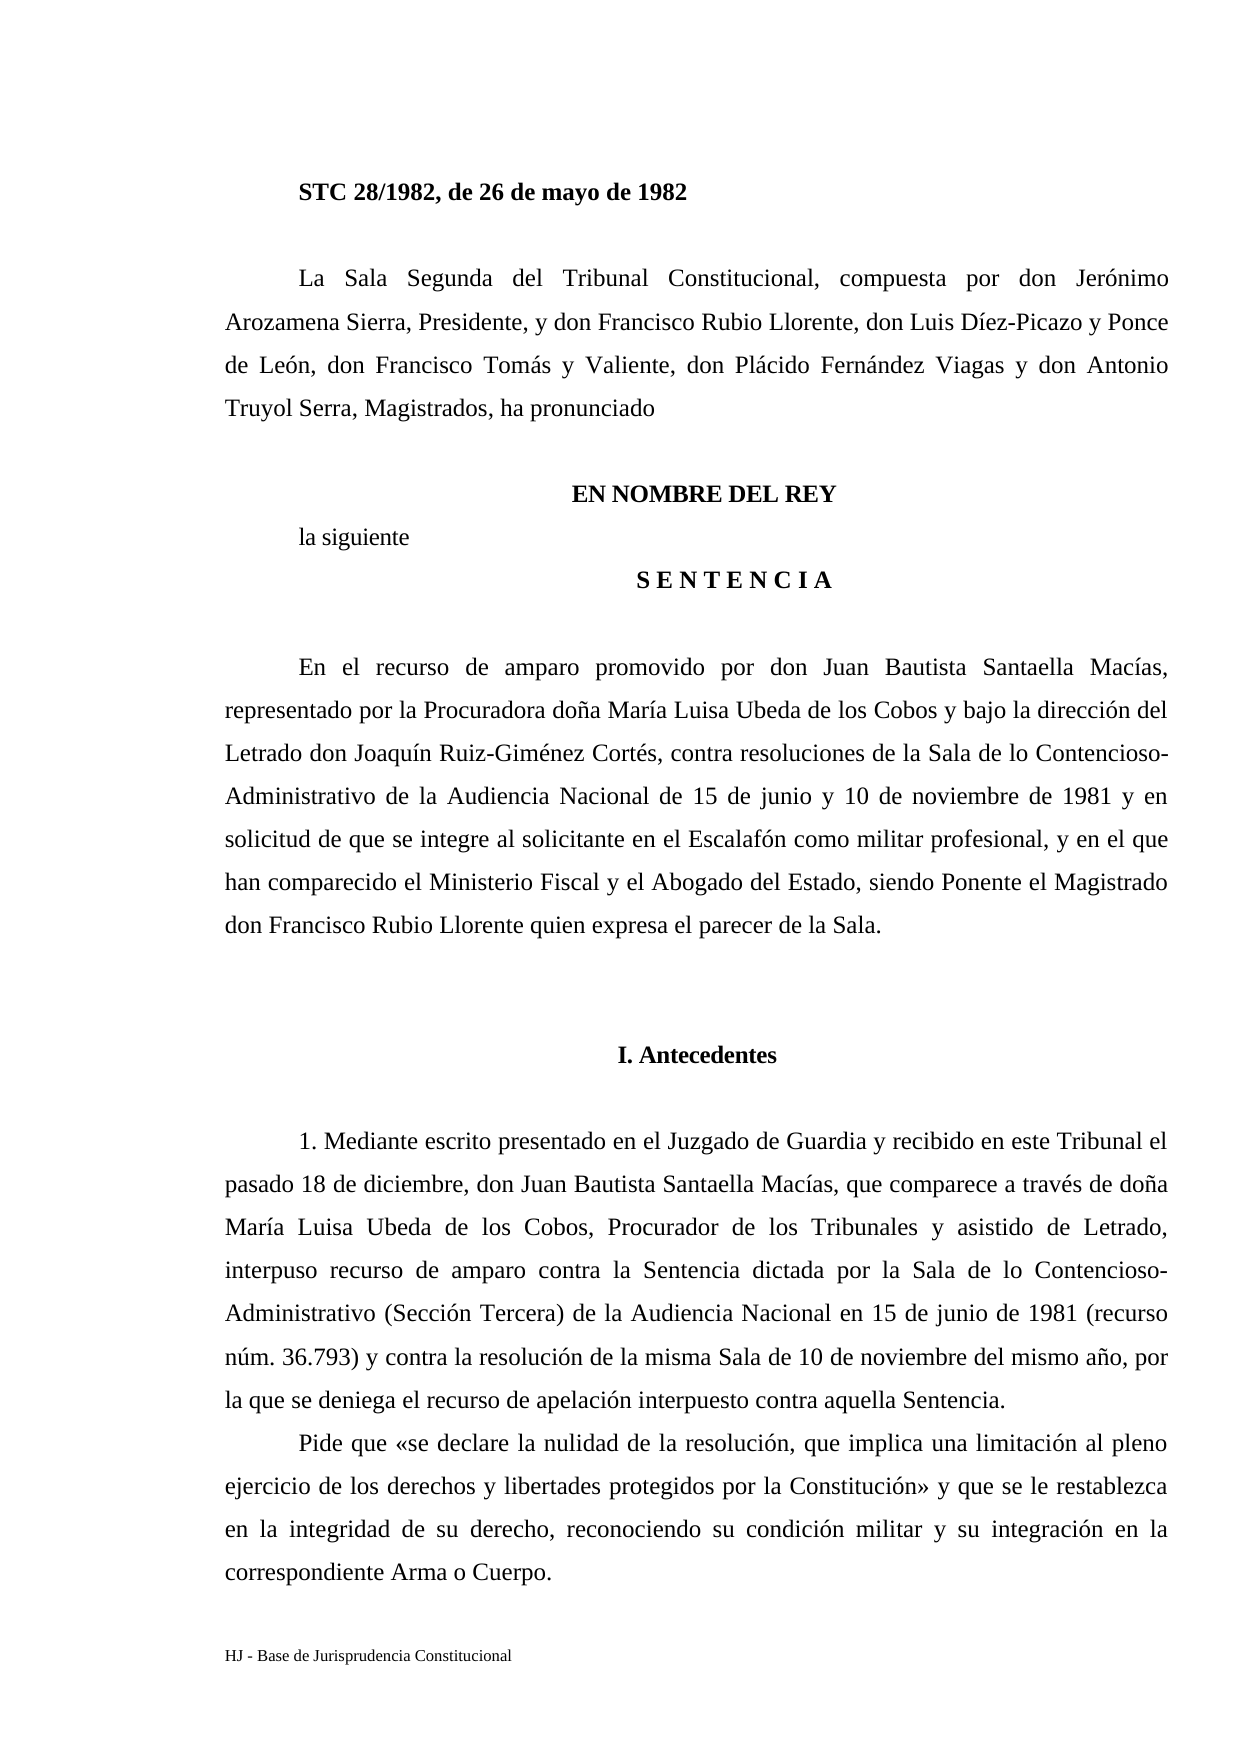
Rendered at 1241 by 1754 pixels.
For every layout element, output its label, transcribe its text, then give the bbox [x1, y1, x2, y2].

text 1. Mediante escrito presentado en el Juzgado de Guardia y recibido en este Tribunal el pasado 18 de diciembre, don Juan Bautista Santaella Macías, que comparece a través de doña María Luisa Ubeda de los Cobos, Procurador de los Tribunales y asistido de Letrado, interpuso recurso de amparo contra la Sentencia dictada por la Sala de lo Contencioso-Administrativo (Sección Tercera) de la Audiencia Nacional en 15 de junio de 1981 (recurso núm. 36.793) y contra la resolución de la misma Sala de 10 de noviembre del mismo año, por la que se deniega el recurso de apelación interpuesto contra aquella Sentencia. [224, 1126, 1169, 1413]
text EN NOMBRE DEL REY [224, 479, 1110, 508]
text I. Antecedentes [224, 1040, 1169, 1068]
text la siguiente [224, 522, 1110, 551]
text Pide que «se declare la nulidad de la resolución, que implica una limitación al pleno ejercicio de los derechos y libertades protegidos por la Constitución» y que se le restablezca en la integridad de su derecho, reconociendo su condición militar y su integración en la correspondiente Arma o Cuerpo. [224, 1428, 1169, 1586]
text En el recurso de amparo promovido por don Juan Bautista Santaella Macías, representado por la Procuradora doña María Luisa Ubeda de los Cobos y bajo la dirección del Letrado don Joaquín Ruiz-Giménez Cortés, contra resoluciones de la Sala de lo Contencioso-Administrativo de la Audiencia Nacional de 15 de junio y 10 de noviembre de 1981 y en solicitud de que se integre al solicitante en el Escalafón como militar profesional, y en el que han comparecido el Ministerio Fiscal y el Abogado del Estado, siendo Ponente el Magistrado don Francisco Rubio Llorente quien expresa el parecer de la Sala. [224, 652, 1169, 939]
text STC 28/1982, de 26 de mayo de 1982 [224, 177, 1169, 206]
text S E N T E N C I A [224, 565, 1169, 594]
text La Sala Segunda del Tribunal Constitucional, compuesta por don Jerónimo Arozamena Sierra, Presidente, y don Francisco Rubio Llorente, don Luis Díez-Picazo y Ponce de León, don Francisco Tomás y Valiente, don Plácido Fernández Viagas y don Antonio Truyol Serra, Magistrados, ha pronunciado [224, 263, 1169, 422]
